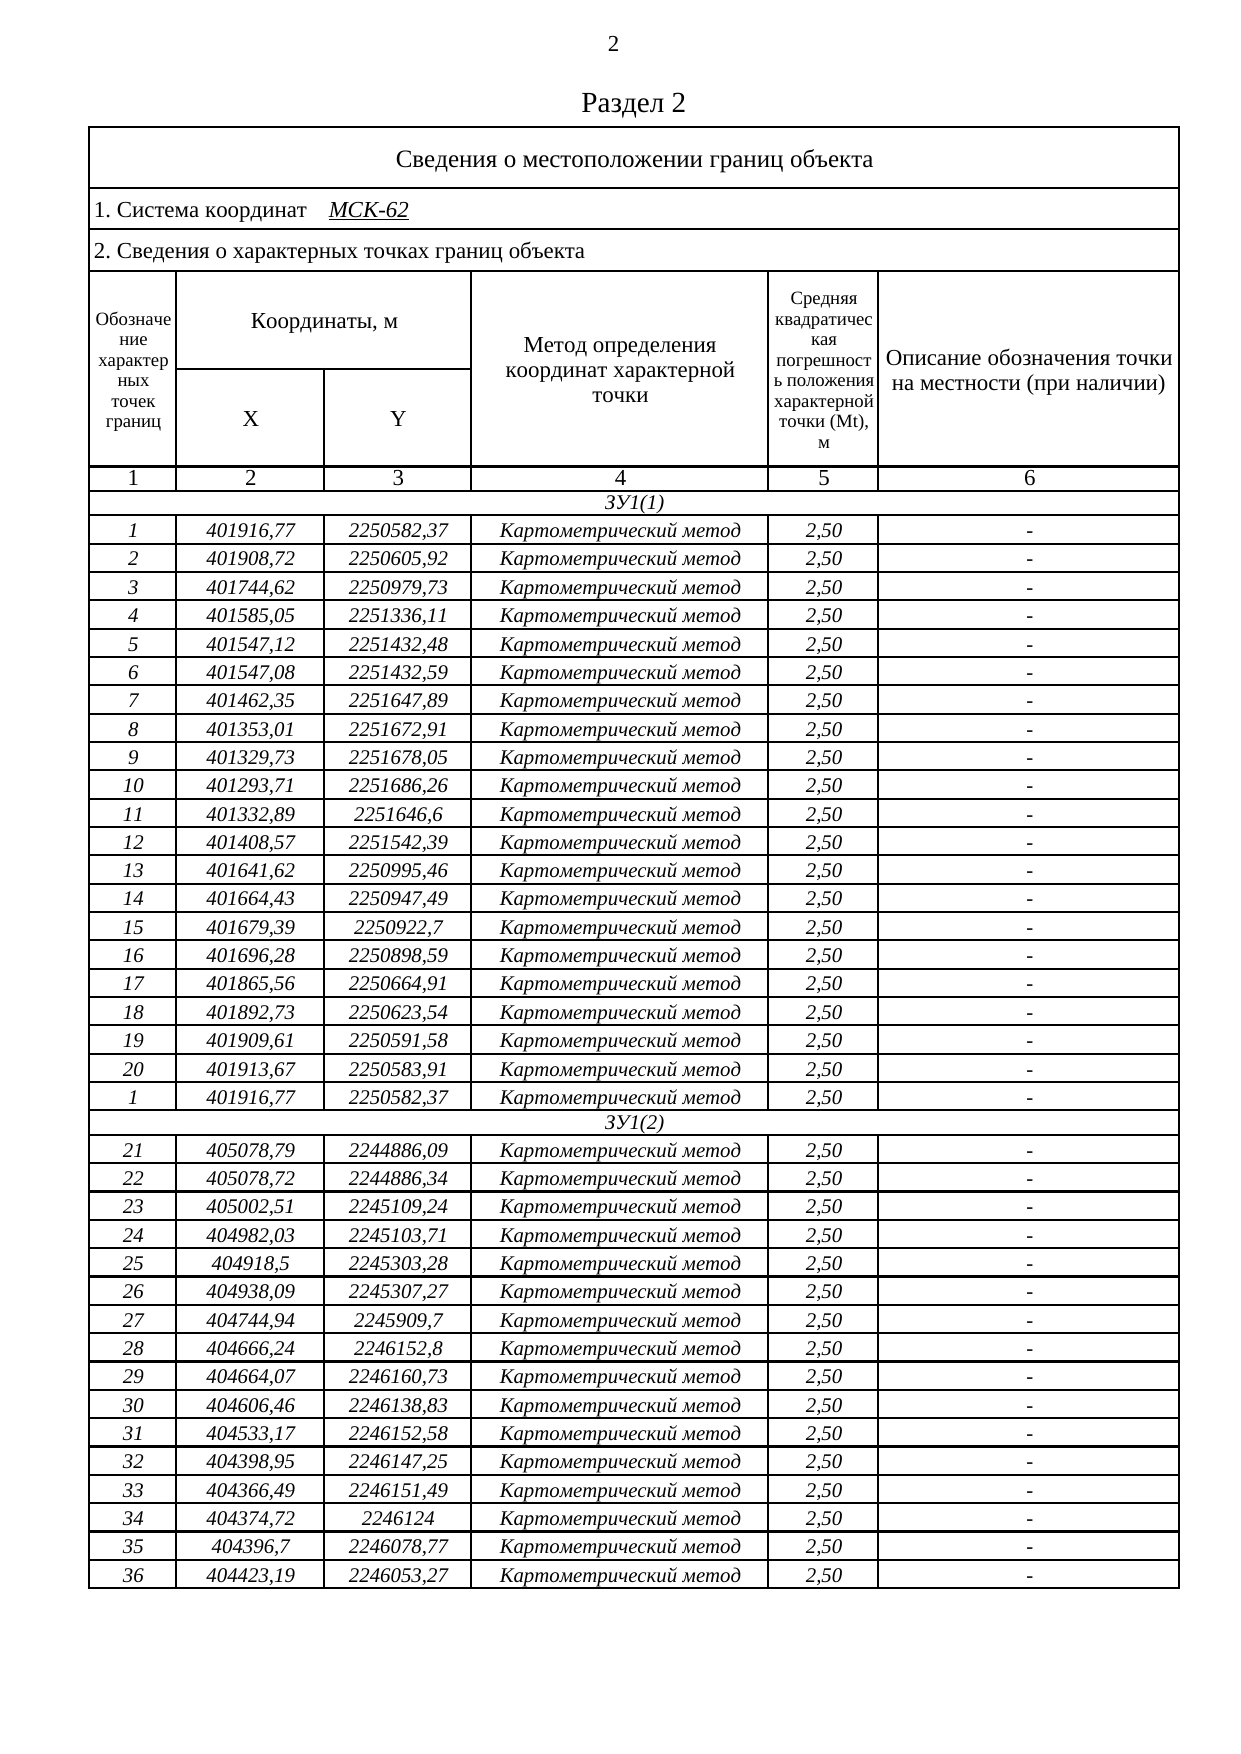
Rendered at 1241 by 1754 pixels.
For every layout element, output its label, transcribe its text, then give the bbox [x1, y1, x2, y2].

table_cell 2,50 [769, 800, 877, 826]
table_cell Картометрический метод [472, 1448, 767, 1474]
table_cell 401585,05 [177, 601, 323, 628]
table_cell 2246078,77 [325, 1533, 470, 1559]
table_cell 2,50 [769, 1419, 877, 1445]
table_cell 10 [90, 771, 175, 798]
table_cell 404366,49 [177, 1476, 323, 1502]
table_cell 401329,73 [177, 743, 323, 769]
table_cell 401892,73 [177, 998, 323, 1024]
table_cell 401332,89 [177, 800, 323, 826]
table_cell - [879, 658, 1178, 684]
table_cell 7 [90, 686, 175, 713]
table_cell 36 [90, 1561, 175, 1587]
table_cell 3 [90, 573, 175, 599]
table_cell Картометрический метод [472, 630, 767, 656]
table_cell 2,50 [769, 1083, 877, 1109]
table_cell 2,50 [769, 715, 877, 741]
table_cell Картометрический метод [472, 715, 767, 741]
table_cell 2,50 [769, 1561, 877, 1587]
table_cell Обозначе ние характер ных точек границ [90, 272, 175, 465]
table_cell Картометрический метод [472, 828, 767, 854]
table_cell - [879, 1306, 1178, 1332]
table_cell 401913,67 [177, 1055, 323, 1081]
table_cell 2250582,37 [325, 1083, 470, 1109]
table_cell - [879, 941, 1178, 968]
table_cell - [879, 545, 1178, 571]
table_cell - [879, 1448, 1178, 1474]
table_cell Картометрический метод [472, 913, 767, 939]
table_cell - [879, 1136, 1178, 1162]
table_cell 26 [90, 1278, 175, 1304]
table_cell 401916,77 [177, 1083, 323, 1109]
table_cell 9 [90, 743, 175, 769]
table_cell 2251672,91 [325, 715, 470, 741]
table_cell X [177, 370, 323, 465]
table_cell 2 [90, 545, 175, 571]
table_cell 19 [90, 1026, 175, 1053]
table_cell 2246124 [325, 1504, 470, 1530]
table_cell ЗУ1(2) [90, 1111, 1178, 1134]
table_cell 1 [90, 516, 175, 543]
table_cell 404606,46 [177, 1391, 323, 1417]
table_cell 401353,01 [177, 715, 323, 741]
table_cell 2250995,46 [325, 856, 470, 883]
table_cell 35 [90, 1533, 175, 1559]
table_cell 2251432,59 [325, 658, 470, 684]
table_cell 8 [90, 715, 175, 741]
table_cell Картометрический метод [472, 1221, 767, 1247]
table_cell 401547,12 [177, 630, 323, 656]
table_cell 2250582,37 [325, 516, 470, 543]
table_cell 25 [90, 1249, 175, 1275]
table_cell 401744,62 [177, 573, 323, 599]
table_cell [472, 1561, 767, 1587]
table_cell 31 [90, 1419, 175, 1445]
table_cell 2,50 [769, 771, 877, 798]
table_cell 2,50 [769, 743, 877, 769]
table_cell - [879, 715, 1178, 741]
table_cell - [879, 1278, 1178, 1304]
table_cell - [879, 970, 1178, 996]
table_cell 2246138,83 [325, 1391, 470, 1417]
table_cell 404918,5 [177, 1249, 323, 1275]
table_cell 5 [769, 468, 877, 490]
table_cell Картометрический метод [472, 1136, 767, 1162]
table_cell 2,50 [769, 885, 877, 911]
table_cell 2,50 [769, 941, 877, 968]
table_cell 2,50 [769, 658, 877, 684]
table_cell 3 [325, 468, 470, 490]
table_cell 1 [90, 1083, 175, 1109]
table_cell - [879, 1026, 1178, 1053]
table_cell - [879, 1083, 1178, 1109]
table_cell - [879, 1419, 1178, 1445]
table_cell - [879, 743, 1178, 769]
table_cell Картометрический метод [472, 1164, 767, 1190]
table_cell 2,50 [769, 1221, 877, 1247]
table_cell 2251686,26 [325, 771, 470, 798]
table_cell 2,50 [769, 1193, 877, 1219]
table_cell Картометрический метод [472, 1249, 767, 1275]
table_cell Картометрический метод [472, 1391, 767, 1417]
table_cell Картометрический метод [472, 1083, 767, 1109]
table_cell Картометрический метод [472, 1193, 767, 1219]
table_cell Картометрический метод [472, 601, 767, 628]
table_cell 32 [90, 1448, 175, 1474]
table_cell Картометрический метод [472, 1533, 767, 1559]
table_cell - [879, 1055, 1178, 1081]
text Раздел 2 [232, 85, 1034, 118]
table_cell 405078,72 [177, 1164, 323, 1190]
table_cell 4 [472, 468, 767, 490]
table_cell 2,50 [769, 1391, 877, 1417]
table_cell 2,50 [769, 970, 877, 996]
table_cell - [879, 630, 1178, 656]
table_cell 14 [90, 885, 175, 911]
table_cell 2,50 [769, 998, 877, 1024]
table_cell Картометрический метод [472, 1476, 767, 1502]
table_cell 401865,56 [177, 970, 323, 996]
table_cell - [879, 516, 1178, 543]
table_cell Картометрический метод [472, 516, 767, 543]
table_cell 6 [879, 468, 1178, 490]
table_cell 401909,61 [177, 1026, 323, 1053]
table_cell - [879, 1334, 1178, 1360]
table_cell 1. Система координат МСК-62 [90, 189, 1178, 228]
table_cell 405078,79 [177, 1136, 323, 1162]
table_cell 2244886,09 [325, 1136, 470, 1162]
table_cell 404374,72 [177, 1504, 323, 1530]
table_cell - [879, 771, 1178, 798]
table_cell Метод определения координат характерной точки [472, 272, 767, 465]
table_cell 2245303,28 [325, 1249, 470, 1275]
table_cell 404396,7 [177, 1533, 323, 1559]
table_cell - [879, 1221, 1178, 1247]
table_cell 2251678,05 [325, 743, 470, 769]
table_cell 2251432,48 [325, 630, 470, 656]
table_cell Y [325, 370, 470, 465]
table_cell 404533,17 [177, 1419, 323, 1445]
table_cell 2251647,89 [325, 686, 470, 713]
table_cell 1 [90, 468, 175, 490]
table_cell 2,50 [769, 686, 877, 713]
table_cell Картометрический метод [472, 1278, 767, 1304]
table_cell 2245109,24 [325, 1193, 470, 1219]
table_cell 401408,57 [177, 828, 323, 854]
table_cell 2,50 [769, 1476, 877, 1502]
table_cell - [879, 1533, 1178, 1559]
table_cell 2246160,73 [325, 1363, 470, 1389]
table_cell 2250979,73 [325, 573, 470, 599]
table_cell 2250664,91 [325, 970, 470, 996]
table_cell 2251646,6 [325, 800, 470, 826]
table_cell Картометрический метод [472, 1363, 767, 1389]
table_cell Картометрический метод [472, 1306, 767, 1332]
table_cell 2,50 [769, 573, 877, 599]
table_cell Картометрический метод [472, 743, 767, 769]
table_cell - [879, 828, 1178, 854]
table_cell 29 [90, 1363, 175, 1389]
table_cell 33 [90, 1476, 175, 1502]
table_cell 2,50 [769, 828, 877, 854]
table_cell Картометрический метод [472, 800, 767, 826]
table_cell - [879, 1193, 1178, 1219]
table_cell - [879, 1164, 1178, 1190]
table_cell 2,50 [769, 1136, 877, 1162]
table_cell Картометрический метод [472, 1055, 767, 1081]
table_cell - [879, 1391, 1178, 1417]
table_cell 2 [177, 468, 323, 490]
table_cell 2250922,7 [325, 913, 470, 939]
table_cell 2251542,39 [325, 828, 470, 854]
table_cell 2245307,27 [325, 1278, 470, 1304]
table_cell 401679,39 [177, 913, 323, 939]
table_cell - [879, 1363, 1178, 1389]
table_cell ЗУ1(1) [90, 492, 1178, 514]
table_cell 2,50 [769, 1249, 877, 1275]
table_cell 2,50 [769, 601, 877, 628]
table_cell - [879, 1504, 1178, 1530]
table_cell 2,50 [769, 1055, 877, 1081]
table_cell 27 [90, 1306, 175, 1332]
table_cell 2,50 [769, 1363, 877, 1389]
table_cell Картометрический метод [472, 885, 767, 911]
table_header Сведения о местоположении границ объекта [90, 128, 1178, 187]
table_cell 2. Сведения о характерных точках границ объекта [90, 230, 1178, 270]
table_cell Картометрический метод [472, 686, 767, 713]
table_cell 2246053,27 [325, 1561, 470, 1587]
table_cell Координаты, м [177, 272, 470, 367]
table_cell 6 [90, 658, 175, 684]
table_cell 20 [90, 1055, 175, 1081]
table_cell 2245103,71 [325, 1221, 470, 1247]
table_cell 401462,35 [177, 686, 323, 713]
table_cell 2244886,34 [325, 1164, 470, 1190]
table_cell 2250605,92 [325, 545, 470, 571]
table_cell 2,50 [769, 1448, 877, 1474]
table_cell 13 [90, 856, 175, 883]
table_cell 405002,51 [177, 1193, 323, 1219]
table_cell 28 [90, 1334, 175, 1360]
table_cell - [879, 686, 1178, 713]
table_cell 30 [90, 1391, 175, 1417]
table_cell Картометрический метод [472, 771, 767, 798]
table_cell 2250591,58 [325, 1026, 470, 1053]
table_cell - [879, 1249, 1178, 1275]
table_cell 2,50 [769, 1533, 877, 1559]
table_cell 2,50 [769, 1504, 877, 1530]
table_cell 2245909,7 [325, 1306, 470, 1332]
table_cell 21 [90, 1136, 175, 1162]
table_cell 401908,72 [177, 545, 323, 571]
table_cell - [879, 1476, 1178, 1502]
table_cell 22 [90, 1164, 175, 1190]
table_cell 404664,07 [177, 1363, 323, 1389]
table_cell 401916,77 [177, 516, 323, 543]
table_cell Картометрический метод [472, 856, 767, 883]
table_cell 34 [90, 1504, 175, 1530]
table_cell 2,50 [769, 913, 877, 939]
table_cell 2250947,49 [325, 885, 470, 911]
table_cell Средняя квадратичес кая погрешност ь положения характерной точки (Мt), м [769, 272, 877, 465]
table_cell 2,50 [769, 1026, 877, 1053]
table_cell 5 [90, 630, 175, 656]
table_cell 2,50 [769, 545, 877, 571]
table_cell - [879, 800, 1178, 826]
table_cell 404398,95 [177, 1448, 323, 1474]
table_cell 401293,71 [177, 771, 323, 798]
table_cell Описание обозначения точки на местности (при наличии) [879, 272, 1178, 465]
table_cell Картометрический метод [472, 970, 767, 996]
table_cell 2,50 [769, 630, 877, 656]
table_cell 404982,03 [177, 1221, 323, 1247]
table_cell 2250623,54 [325, 998, 470, 1024]
table_cell 4 [90, 601, 175, 628]
table_cell Картометрический метод [472, 1026, 767, 1053]
table_cell 2,50 [769, 1306, 877, 1332]
table_cell 404666,24 [177, 1334, 323, 1360]
table_cell 2250583,91 [325, 1055, 470, 1081]
table_cell Картометрический метод [472, 658, 767, 684]
table_cell 401547,08 [177, 658, 323, 684]
table_cell 2246147,25 [325, 1448, 470, 1474]
table_cell Картометрический метод [472, 998, 767, 1024]
table_cell 2251336,11 [325, 601, 470, 628]
table_cell 2,50 [769, 1278, 877, 1304]
table_cell 2,50 [769, 516, 877, 543]
table_cell 401664,43 [177, 885, 323, 911]
table_cell 15 [90, 913, 175, 939]
table_cell Картометрический метод [472, 1419, 767, 1445]
table_cell Картометрический метод [472, 573, 767, 599]
table_cell - [879, 1561, 1178, 1587]
table_cell 404938,09 [177, 1278, 323, 1304]
table_cell 2,50 [769, 856, 877, 883]
table_cell 2246152,8 [325, 1334, 470, 1360]
table_cell 11 [90, 800, 175, 826]
table_cell Картометрический метод [472, 941, 767, 968]
table_cell 24 [90, 1221, 175, 1247]
table_cell - [879, 885, 1178, 911]
table_cell Картометрический метод [472, 545, 767, 571]
table_cell 2,50 [769, 1334, 877, 1360]
table_cell 23 [90, 1193, 175, 1219]
table_cell - [879, 573, 1178, 599]
table_cell 404744,94 [177, 1306, 323, 1332]
table_cell 2246151,49 [325, 1476, 470, 1502]
table_cell - [879, 998, 1178, 1024]
table_cell - [879, 913, 1178, 939]
table_cell 2246152,58 [325, 1419, 470, 1445]
table_cell 404423,19 [177, 1561, 323, 1587]
table_cell 2,50 [769, 1164, 877, 1190]
table_cell 2250898,59 [325, 941, 470, 968]
table_cell - [879, 856, 1178, 883]
table_cell Картометрический метод [472, 1334, 767, 1360]
table_cell 16 [90, 941, 175, 968]
table_cell 12 [90, 828, 175, 854]
table_cell Картометрический метод [472, 1504, 767, 1530]
table_cell 401696,28 [177, 941, 323, 968]
table_cell 18 [90, 998, 175, 1024]
table_cell 401641,62 [177, 856, 323, 883]
table_cell - [879, 601, 1178, 628]
table_cell 17 [90, 970, 175, 996]
